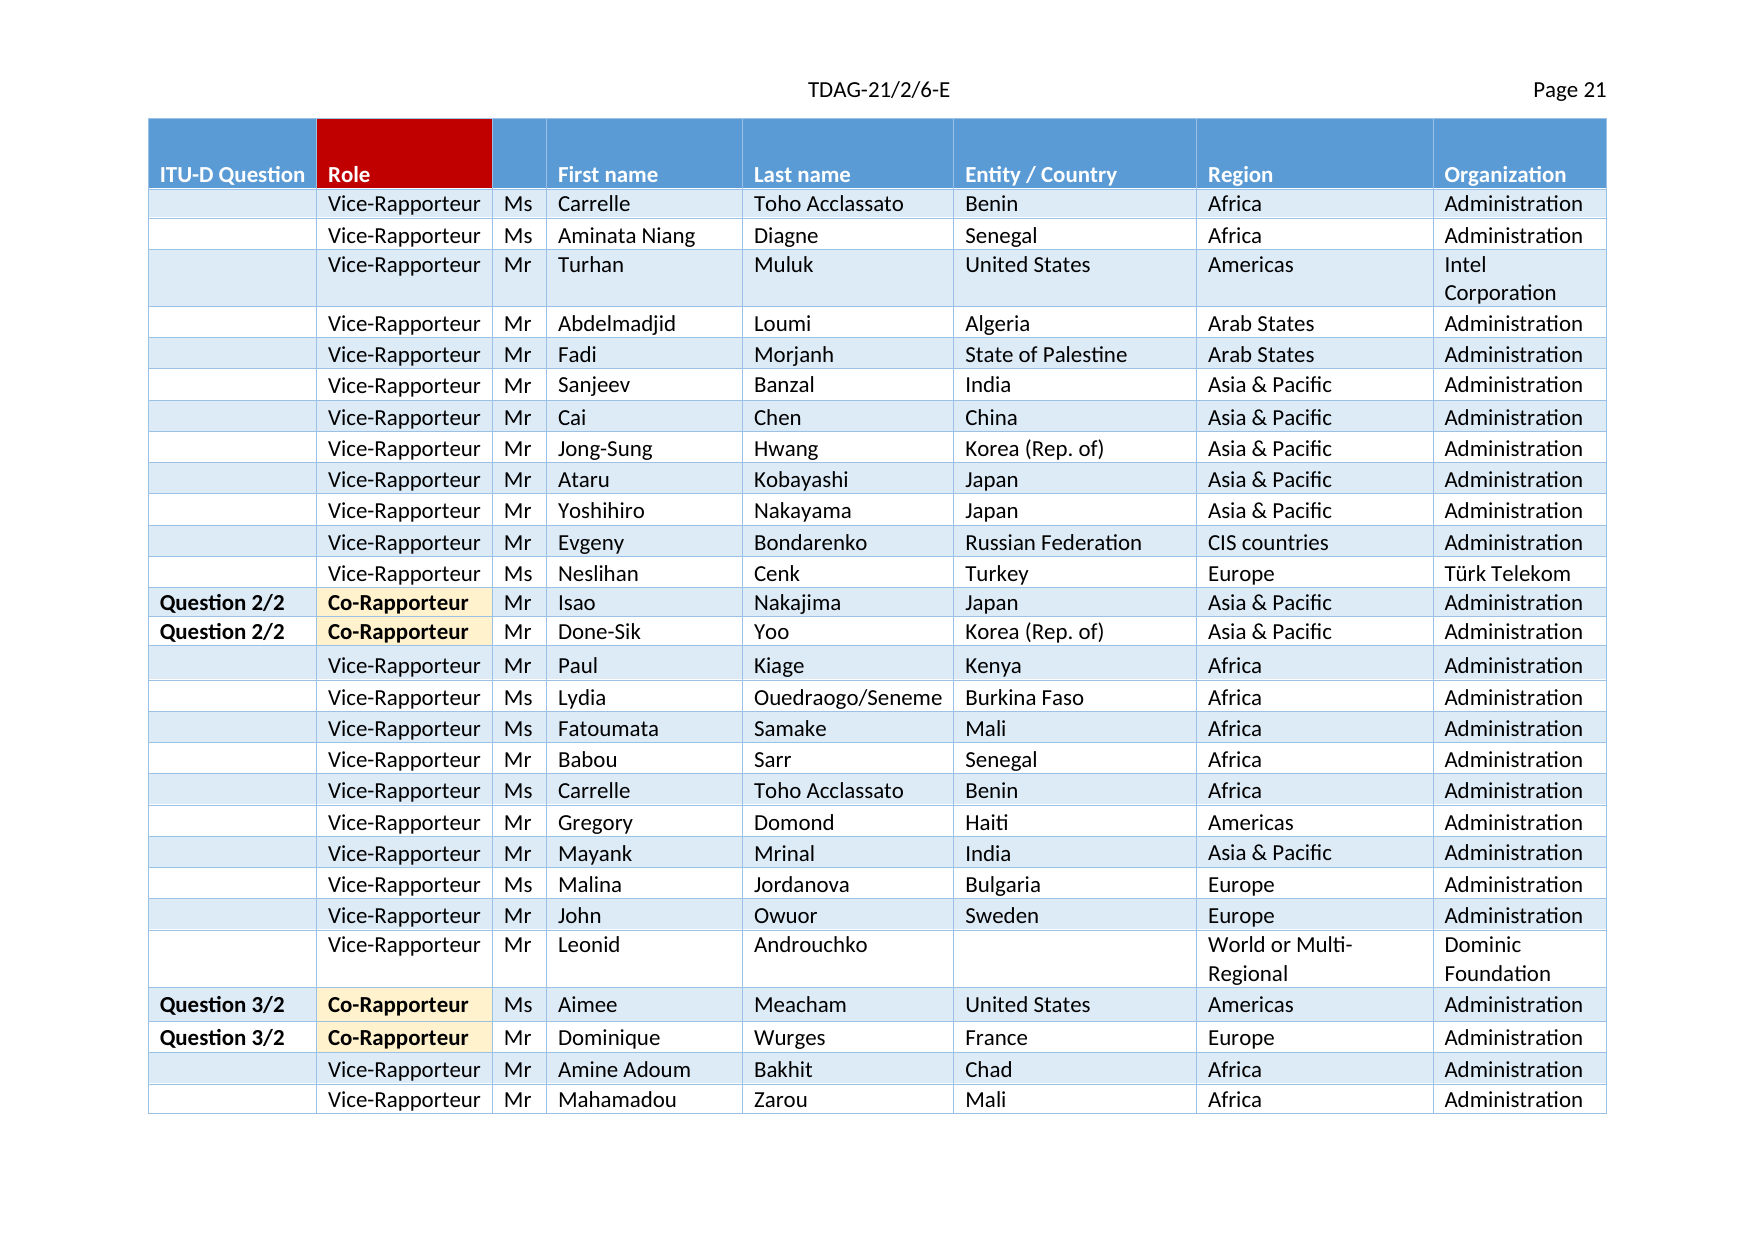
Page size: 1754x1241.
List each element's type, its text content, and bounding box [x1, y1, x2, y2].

table_cell Vice-Rapporteur [317, 401, 492, 431]
table_cell Carrelle [547, 190, 742, 217]
table_cell Asia & Pacific [1197, 617, 1433, 645]
table_cell Kenya [954, 646, 1196, 679]
table_cell Mrinal [743, 837, 953, 867]
table_cell Co-Rapporteur [317, 988, 492, 1021]
table_cell United States [954, 988, 1196, 1021]
table_cell Vice-Rapporteur [317, 743, 492, 773]
table_cell [149, 494, 316, 524]
table_cell Done-Sik [547, 617, 742, 645]
table_cell [149, 743, 316, 773]
table_cell Yoshihiro [547, 494, 742, 524]
table_cell Africa [1197, 1085, 1433, 1113]
table_cell Turhan [547, 250, 742, 306]
table_cell Administration [1434, 899, 1606, 929]
table_cell Korea (Rep. of) [954, 617, 1196, 645]
table_cell Diagne [743, 219, 953, 249]
table_cell Ms [493, 557, 546, 587]
table_cell Morjanh [743, 338, 953, 368]
table_cell Amine Adoum [547, 1053, 742, 1083]
table_cell [149, 868, 316, 898]
table_cell Administration [1434, 307, 1606, 337]
table_cell Mr [493, 526, 546, 556]
table_cell Africa [1197, 219, 1433, 249]
table_cell Asia & Pacific [1197, 463, 1433, 493]
table_cell Mayank [547, 837, 742, 867]
table_cell Vice-Rapporteur [317, 868, 492, 898]
table_cell China [954, 401, 1196, 431]
table_cell Mr [493, 338, 546, 368]
table_cell Mr [493, 646, 546, 679]
table_cell [149, 307, 316, 337]
table_cell Africa [1197, 712, 1433, 742]
table_cell Vice-Rapporteur [317, 1053, 492, 1083]
table_cell Zarou [743, 1085, 953, 1113]
table_cell Bakhit [743, 1053, 953, 1083]
table_cell Neslihan [547, 557, 742, 587]
table_cell Jong-Sung [547, 432, 742, 462]
table_cell Mr [493, 307, 546, 337]
table_cell Mr [493, 1053, 546, 1083]
table_cell Benin [954, 774, 1196, 804]
table_cell Europe [1197, 557, 1433, 587]
table_cell Africa [1197, 774, 1433, 804]
table_cell Nakayama [743, 494, 953, 524]
table_cell John [547, 899, 742, 929]
table_cell Androuchko [743, 931, 953, 987]
table_cell Vice-Rapporteur [317, 931, 492, 987]
table_cell Paul [547, 646, 742, 679]
table_cell Co-Rapporteur [317, 1022, 492, 1052]
table_cell [149, 250, 316, 306]
table_cell Mr [493, 369, 546, 399]
table_cell Administration [1434, 1022, 1606, 1052]
table_cell Administration [1434, 837, 1606, 867]
table_cell Benin [954, 190, 1196, 217]
table_cell Aminata Niang [547, 219, 742, 249]
table_cell Banzal [743, 369, 953, 399]
table_cell [149, 899, 316, 929]
table_cell Burkina Faso [954, 681, 1196, 711]
table_cell Administration [1434, 463, 1606, 493]
table_cell Arab States [1197, 307, 1433, 337]
table_cell Mr [493, 1085, 546, 1113]
table_cell Mr [493, 743, 546, 773]
table_cell Administration [1434, 988, 1606, 1021]
table_cell Asia & Pacific [1197, 494, 1433, 524]
table_cell [149, 526, 316, 556]
table_cell Question 2/2 [149, 588, 316, 616]
table_cell CIS countries [1197, 526, 1433, 556]
table_cell Hwang [743, 432, 953, 462]
table_cell Mr [493, 837, 546, 867]
table_cell Fadi [547, 338, 742, 368]
table_cell [149, 219, 316, 249]
table_cell Administration [1434, 681, 1606, 711]
table_cell Vice-Rapporteur [317, 369, 492, 399]
table_cell Vice-Rapporteur [317, 1085, 492, 1113]
table_cell Chad [954, 1053, 1196, 1083]
table_cell Mr [493, 617, 546, 645]
table_cell State of Palestine [954, 338, 1196, 368]
table_cell Asia & Pacific [1197, 837, 1433, 867]
table_cell Asia & Pacific [1197, 432, 1433, 462]
table_cell Vice-Rapporteur [317, 307, 492, 337]
table_cell Ms [493, 190, 546, 217]
table_cell Vice-Rapporteur [317, 899, 492, 929]
table_cell Administration [1434, 219, 1606, 249]
table_cell Mr [493, 401, 546, 431]
table_cell Administration [1434, 494, 1606, 524]
table_cell Vice-Rapporteur [317, 190, 492, 217]
table_cell Intel Corporation [1434, 250, 1606, 306]
table_cell Jordanova [743, 868, 953, 898]
table_cell United States [954, 250, 1196, 306]
table_cell Vice-Rapporteur [317, 526, 492, 556]
table_cell Mr [493, 931, 546, 987]
table_cell Vice-Rapporteur [317, 774, 492, 804]
table_cell Vice-Rapporteur [317, 712, 492, 742]
table_cell Question 3/2 [149, 988, 316, 1021]
table_cell [149, 1085, 316, 1113]
table_cell Co-Rapporteur [317, 588, 492, 616]
table_cell [954, 931, 1196, 987]
table_cell [149, 369, 316, 399]
table_cell Vice-Rapporteur [317, 837, 492, 867]
table_cell Asia & Pacific [1197, 588, 1433, 616]
table_cell Ms [493, 712, 546, 742]
table_cell Owuor [743, 899, 953, 929]
table_cell Vice-Rapporteur [317, 806, 492, 836]
table_cell Abdelmadjid [547, 307, 742, 337]
table_cell Vice-Rapporteur [317, 250, 492, 306]
table_cell Leonid [547, 931, 742, 987]
table_cell [149, 774, 316, 804]
table_cell [149, 837, 316, 867]
table_cell [149, 338, 316, 368]
table_header Organization [1434, 119, 1606, 188]
table_cell Vice-Rapporteur [317, 646, 492, 679]
table_cell Isao [547, 588, 742, 616]
table_cell Aimee [547, 988, 742, 1021]
table_cell France [954, 1022, 1196, 1052]
table_cell Vice-Rapporteur [317, 463, 492, 493]
table_cell [149, 681, 316, 711]
table_cell Japan [954, 463, 1196, 493]
table_cell Vice-Rapporteur [317, 338, 492, 368]
table_cell Administration [1434, 617, 1606, 645]
table_cell Fatoumata [547, 712, 742, 742]
table_cell Bondarenko [743, 526, 953, 556]
table_cell Europe [1197, 899, 1433, 929]
table_header [493, 119, 546, 188]
table_cell Russian Federation [954, 526, 1196, 556]
table_cell Ouedraogo/Seneme [743, 681, 953, 711]
table_cell Haiti [954, 806, 1196, 836]
table_cell Administration [1434, 774, 1606, 804]
table_cell Mali [954, 712, 1196, 742]
table_header Region [1197, 119, 1433, 188]
table_cell Ms [493, 988, 546, 1021]
table_cell Ms [493, 219, 546, 249]
table_cell Africa [1197, 1053, 1433, 1083]
table_cell Administration [1434, 526, 1606, 556]
table_cell Chen [743, 401, 953, 431]
table_cell Vice-Rapporteur [317, 219, 492, 249]
table_cell Administration [1434, 369, 1606, 399]
table_cell Dominic Foundation [1434, 931, 1606, 987]
table_cell Americas [1197, 806, 1433, 836]
table_cell Mr [493, 463, 546, 493]
table_cell Japan [954, 494, 1196, 524]
table_cell Gregory [547, 806, 742, 836]
table_cell Malina [547, 868, 742, 898]
table_cell World or Multi-Regional [1197, 931, 1433, 987]
table_cell Mr [493, 432, 546, 462]
table_cell Europe [1197, 1022, 1433, 1052]
table_cell Administration [1434, 743, 1606, 773]
table_header Last name [743, 119, 953, 188]
table_cell Türk Telekom [1434, 557, 1606, 587]
table_cell Administration [1434, 712, 1606, 742]
table_cell Evgeny [547, 526, 742, 556]
table_cell [149, 190, 316, 217]
table_cell Vice-Rapporteur [317, 494, 492, 524]
table_cell Mr [493, 806, 546, 836]
table_cell Mr [493, 494, 546, 524]
table_cell Senegal [954, 219, 1196, 249]
table_cell Ms [493, 868, 546, 898]
table_cell Vice-Rapporteur [317, 681, 492, 711]
table_cell Americas [1197, 250, 1433, 306]
table_cell Loumi [743, 307, 953, 337]
table_cell Japan [954, 588, 1196, 616]
table_cell Domond [743, 806, 953, 836]
table_cell Korea (Rep. of) [954, 432, 1196, 462]
table_cell Administration [1434, 1085, 1606, 1113]
table_cell Africa [1197, 646, 1433, 679]
table_cell Administration [1434, 646, 1606, 679]
table_cell [149, 712, 316, 742]
table_cell Turkey [954, 557, 1196, 587]
table_cell Nakajima [743, 588, 953, 616]
table_cell Babou [547, 743, 742, 773]
table_cell Europe [1197, 868, 1433, 898]
table_cell Mali [954, 1085, 1196, 1113]
table_cell [149, 646, 316, 679]
table_cell Ataru [547, 463, 742, 493]
table_cell Administration [1434, 868, 1606, 898]
table_cell Carrelle [547, 774, 742, 804]
table_cell Mr [493, 250, 546, 306]
table_header First name [547, 119, 742, 188]
table_cell [149, 806, 316, 836]
table_cell Administration [1434, 190, 1606, 217]
table_cell Asia & Pacific [1197, 369, 1433, 399]
table_cell Kobayashi [743, 463, 953, 493]
table_cell Asia & Pacific [1197, 401, 1433, 431]
table_cell [149, 557, 316, 587]
table_cell Administration [1434, 401, 1606, 431]
table_cell Toho Acclassato [743, 190, 953, 217]
table_cell Africa [1197, 190, 1433, 217]
table_cell Mr [493, 1022, 546, 1052]
table_cell Cai [547, 401, 742, 431]
table_cell Wurges [743, 1022, 953, 1052]
table_cell India [954, 369, 1196, 399]
table_cell Dominique [547, 1022, 742, 1052]
table_cell Americas [1197, 988, 1433, 1021]
table_cell Sarr [743, 743, 953, 773]
table_cell Cenk [743, 557, 953, 587]
table_cell Vice-Rapporteur [317, 557, 492, 587]
table_cell Lydia [547, 681, 742, 711]
table_cell Sanjeev [547, 369, 742, 399]
table_cell Mr [493, 899, 546, 929]
table_cell Samake [743, 712, 953, 742]
table_cell [149, 401, 316, 431]
table_cell Ms [493, 774, 546, 804]
table_header ITU-D Question [149, 119, 316, 188]
table_cell Algeria [954, 307, 1196, 337]
table_cell Administration [1434, 806, 1606, 836]
table_cell Toho Acclassato [743, 774, 953, 804]
table_cell [149, 432, 316, 462]
table_cell Kiage [743, 646, 953, 679]
table_cell Question 2/2 [149, 617, 316, 645]
table_cell Question 3/2 [149, 1022, 316, 1052]
table_cell Administration [1434, 588, 1606, 616]
table_cell Vice-Rapporteur [317, 432, 492, 462]
table_cell Administration [1434, 338, 1606, 368]
table_cell Administration [1434, 432, 1606, 462]
table_cell Arab States [1197, 338, 1433, 368]
table_cell Africa [1197, 681, 1433, 711]
table_cell Senegal [954, 743, 1196, 773]
table_cell Mr [493, 588, 546, 616]
table_cell Sweden [954, 899, 1196, 929]
table_cell [149, 1053, 316, 1083]
table_cell Yoo [743, 617, 953, 645]
table_cell Ms [493, 681, 546, 711]
table_cell [149, 463, 316, 493]
table_cell Meacham [743, 988, 953, 1021]
table_header Entity / Country [954, 119, 1196, 188]
table_cell [149, 931, 316, 987]
table_cell Africa [1197, 743, 1433, 773]
table_cell Muluk [743, 250, 953, 306]
table_header Role [317, 119, 492, 188]
table_cell Mahamadou [547, 1085, 742, 1113]
table_cell Bulgaria [954, 868, 1196, 898]
table_cell India [954, 837, 1196, 867]
table_cell Administration [1434, 1053, 1606, 1083]
table_cell Co-Rapporteur [317, 617, 492, 645]
